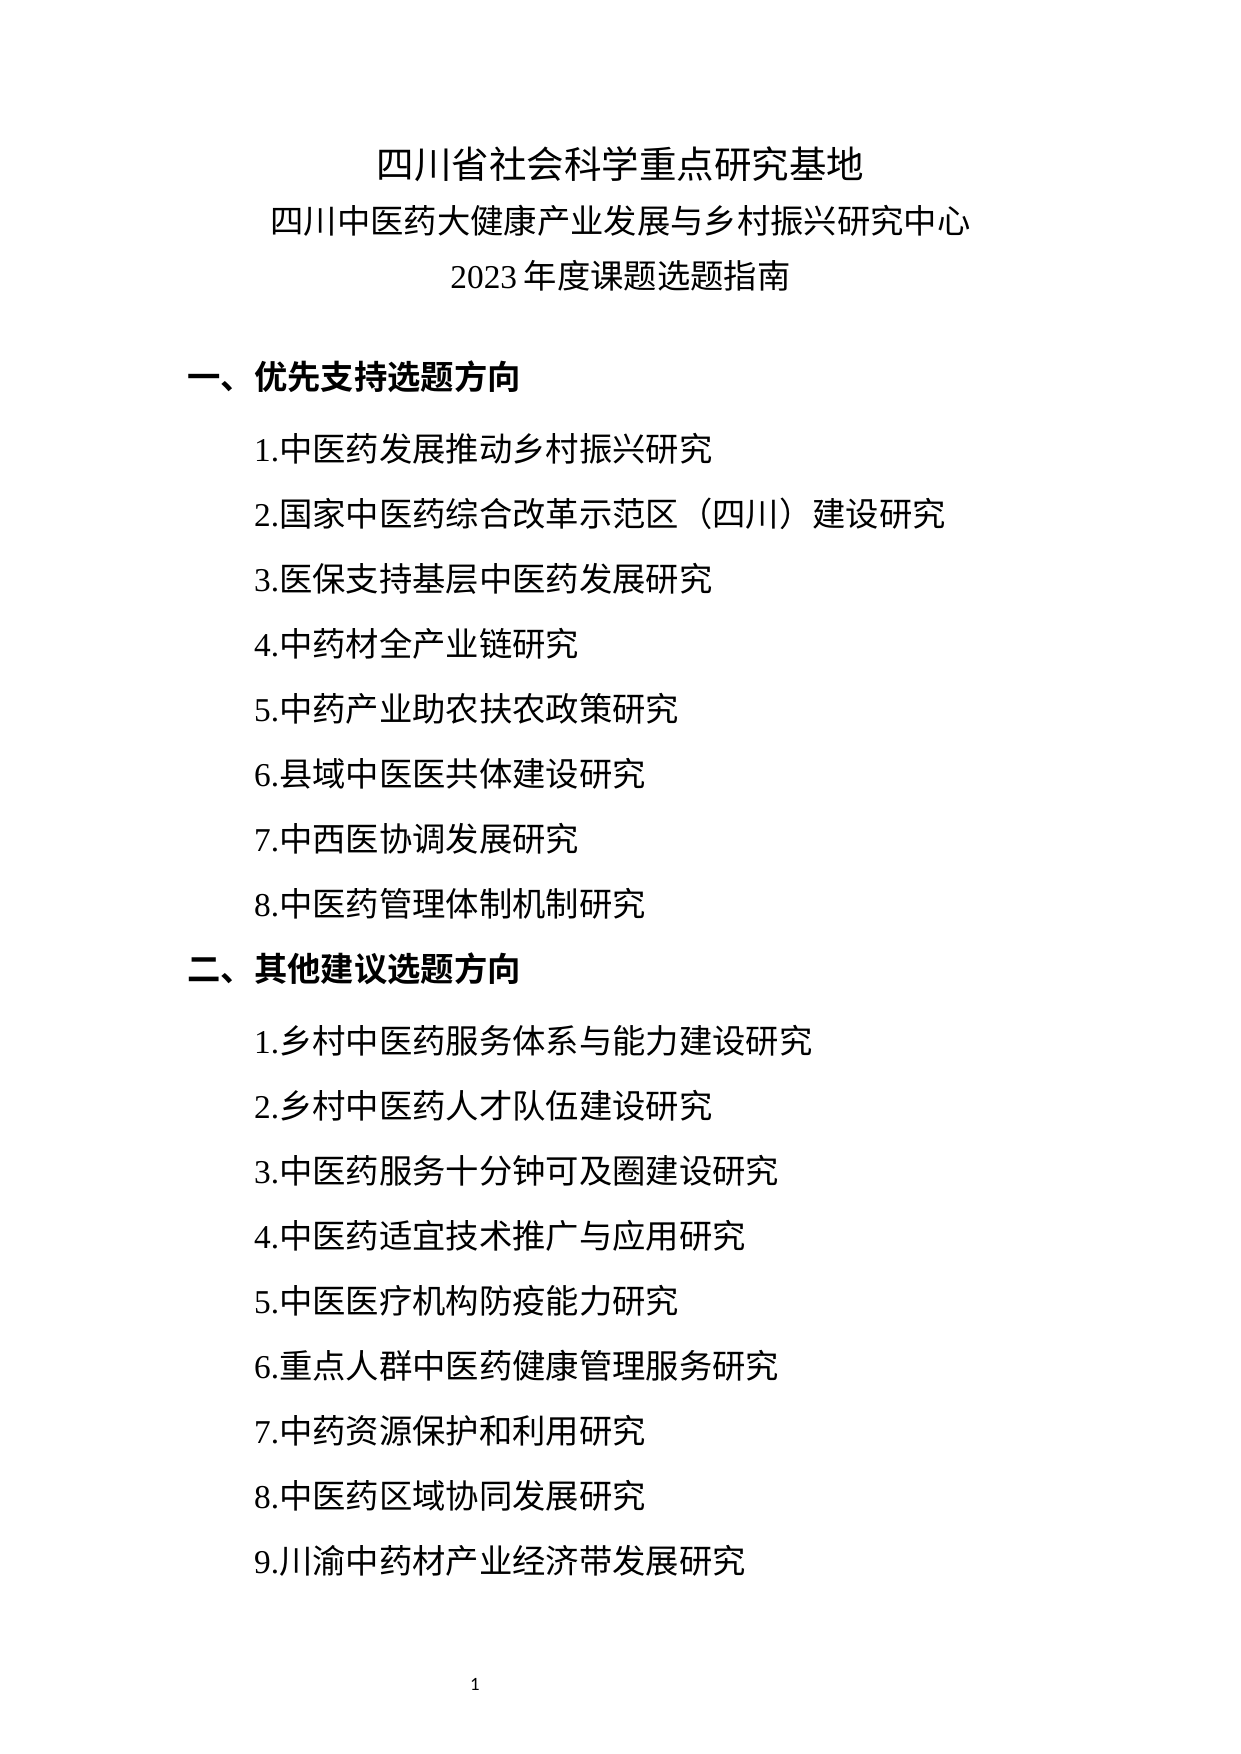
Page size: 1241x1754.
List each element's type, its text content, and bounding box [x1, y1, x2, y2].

text 2.国家中医药综合改革示范区（四川）建设研究 [187, 479, 1053, 544]
text 6.县域中医医共体建设研究 [187, 739, 1053, 804]
text 3.医保支持基层中医药发展研究 [187, 544, 1053, 609]
text 6.重点人群中医药健康管理服务研究 [187, 1331, 1053, 1396]
text 2.乡村中医药人才队伍建设研究 [187, 1071, 1053, 1136]
text 7.中西医协调发展研究 [187, 804, 1053, 869]
text 4.中药材全产业链研究 [187, 609, 1053, 674]
text 3.中医药服务十分钟可及圈建设研究 [187, 1136, 1053, 1201]
text 一、优先支持选题方向 [187, 342, 1053, 407]
text 5.中药产业助农扶农政策研究 [187, 674, 1053, 739]
text 8.中医药区域协同发展研究 [187, 1461, 1053, 1526]
text 5.中医医疗机构防疫能力研究 [187, 1266, 1053, 1331]
subtitle 四川中医药大健康产业发展与乡村振兴研究中心 [187, 194, 1053, 243]
text 4.中医药适宜技术推广与应用研究 [187, 1201, 1053, 1266]
text 1.中医药发展推动乡村振兴研究 [187, 414, 1053, 479]
subtitle 2023年度课题选题指南 [187, 250, 1053, 298]
text 四川省社会科学重点研究基地 [187, 129, 1053, 194]
text 二、其他建议选题方向 [187, 934, 1053, 999]
text 9.川渝中药材产业经济带发展研究 [187, 1526, 1053, 1591]
text 1.乡村中医药服务体系与能力建设研究 [187, 1006, 1053, 1071]
text 8.中医药管理体制机制研究 [187, 869, 1053, 934]
text 7.中药资源保护和利用研究 [187, 1396, 1053, 1461]
